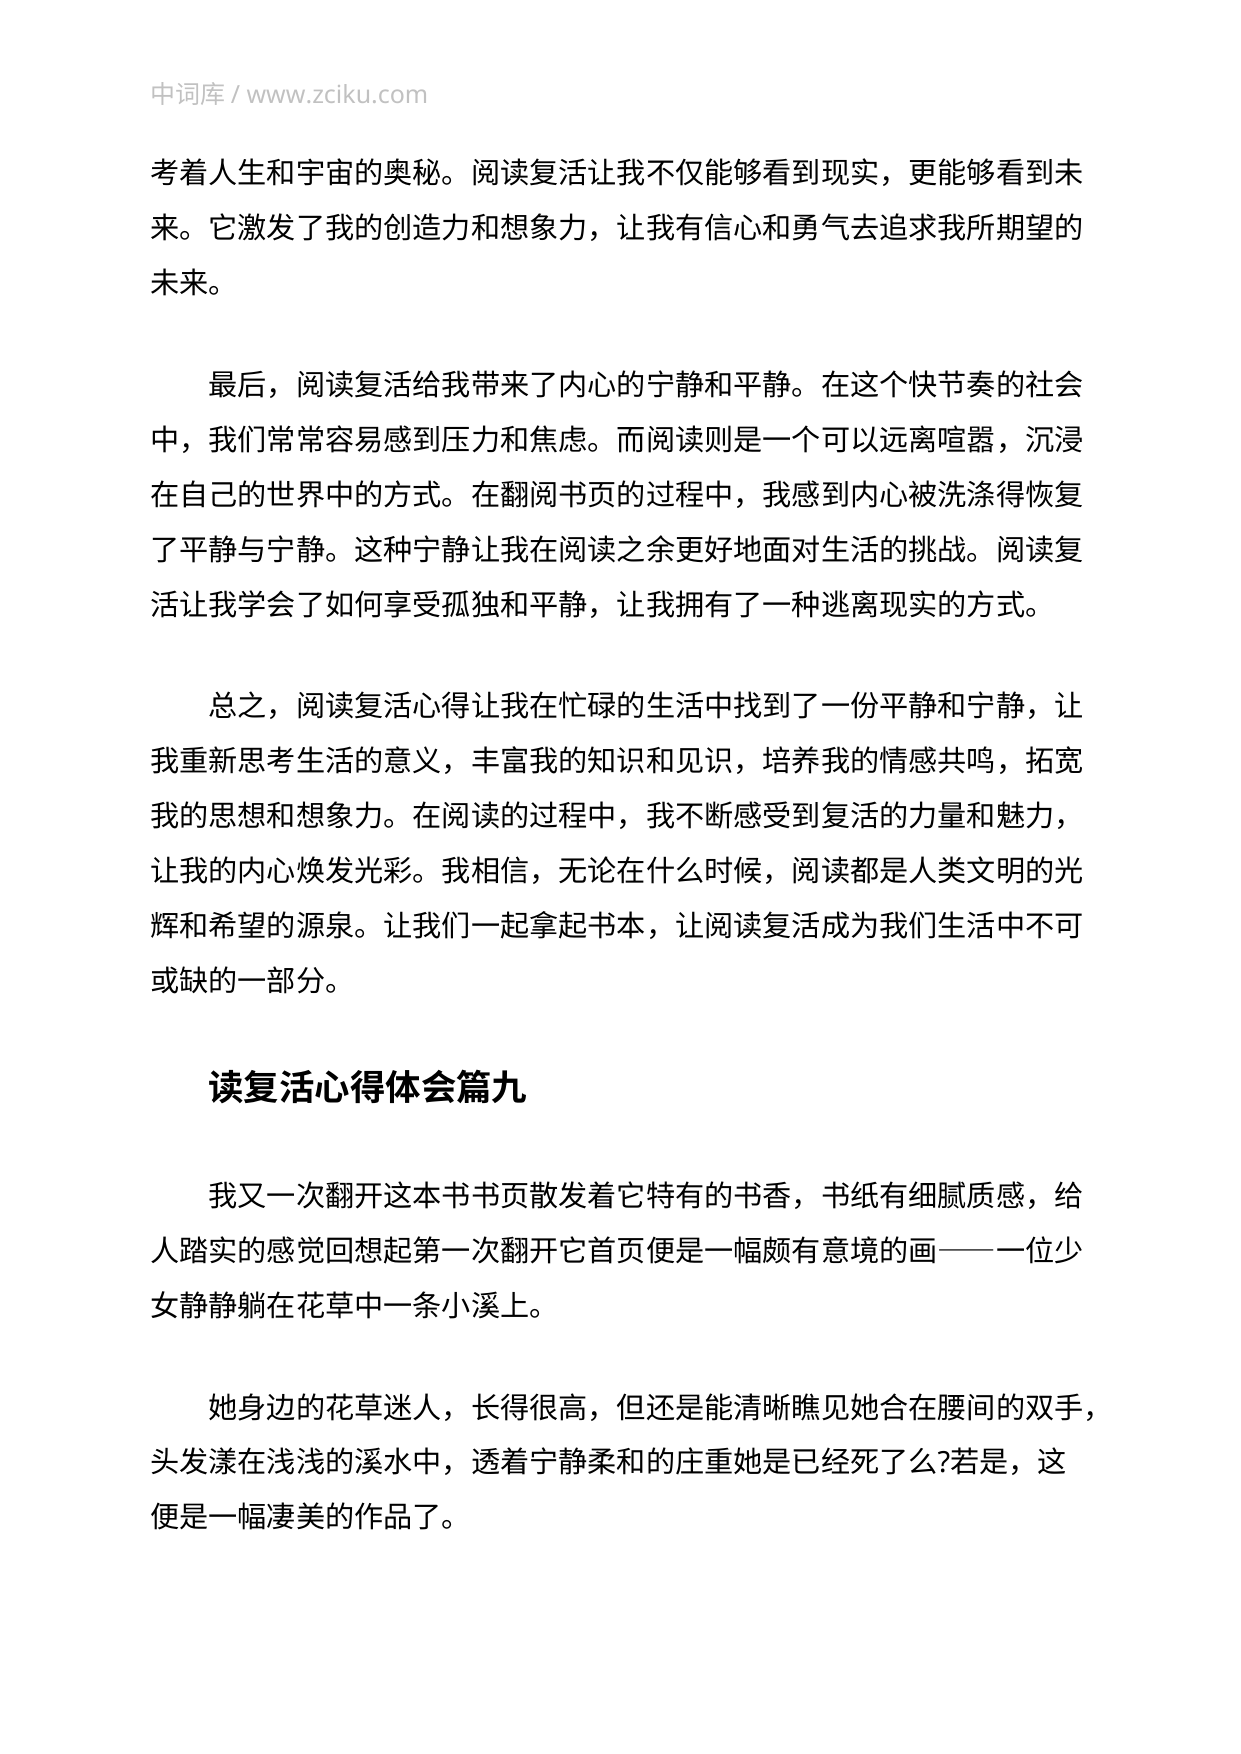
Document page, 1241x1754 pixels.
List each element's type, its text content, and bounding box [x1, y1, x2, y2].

text 读复活心得体会篇九 [150, 1059, 1090, 1110]
text 我又一次翻开这本书书页散发着它特有的书香，书纸有细腻质感，给人踏实的感觉回想起第一次翻开它首页便是一幅颇有意境的画——一位少女静静躺在花草中一条小溪上。 [150, 1173, 1090, 1325]
text 最后，阅读复活给我带来了内心的宁静和平静。在这个快节奏的社会中，我们常常容易感到压力和焦虑。而阅读则是一个可以远离喧嚣，沉浸在自己的世界中的方式。在翻阅书页的过程中，我感到内心被洗涤得恢复了平静与宁静。这种宁静让我在阅读之余更好地面对生活的挑战。阅读复活让我学会了如何享受孤独和平静，让我拥有了一种逃离现实的方式。 [150, 362, 1090, 623]
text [150, 150, 1090, 302]
text 总之，阅读复活心得让我在忙碌的生活中找到了一份平静和宁静，让我重新思考生活的意义，丰富我的知识和见识，培养我的情感共鸣，拓宽我的思想和想象力。在阅读的过程中，我不断感受到复活的力量和魅力，让我的内心焕发光彩。我相信，无论在什么时候，阅读都是人类文明的光辉和希望的源泉。让我们一起拿起书本，让阅读复活成为我们生活中不可或缺的一部分。 [150, 683, 1090, 1000]
text 她身边的花草迷人，长得很高，但还是能清晰瞧见她合在腰间的双手，头发漾在浅浅的溪水中，透着宁静柔和的庄重她是已经死了么?若是，这便是一幅凄美的作品了。 [150, 1384, 1090, 1536]
